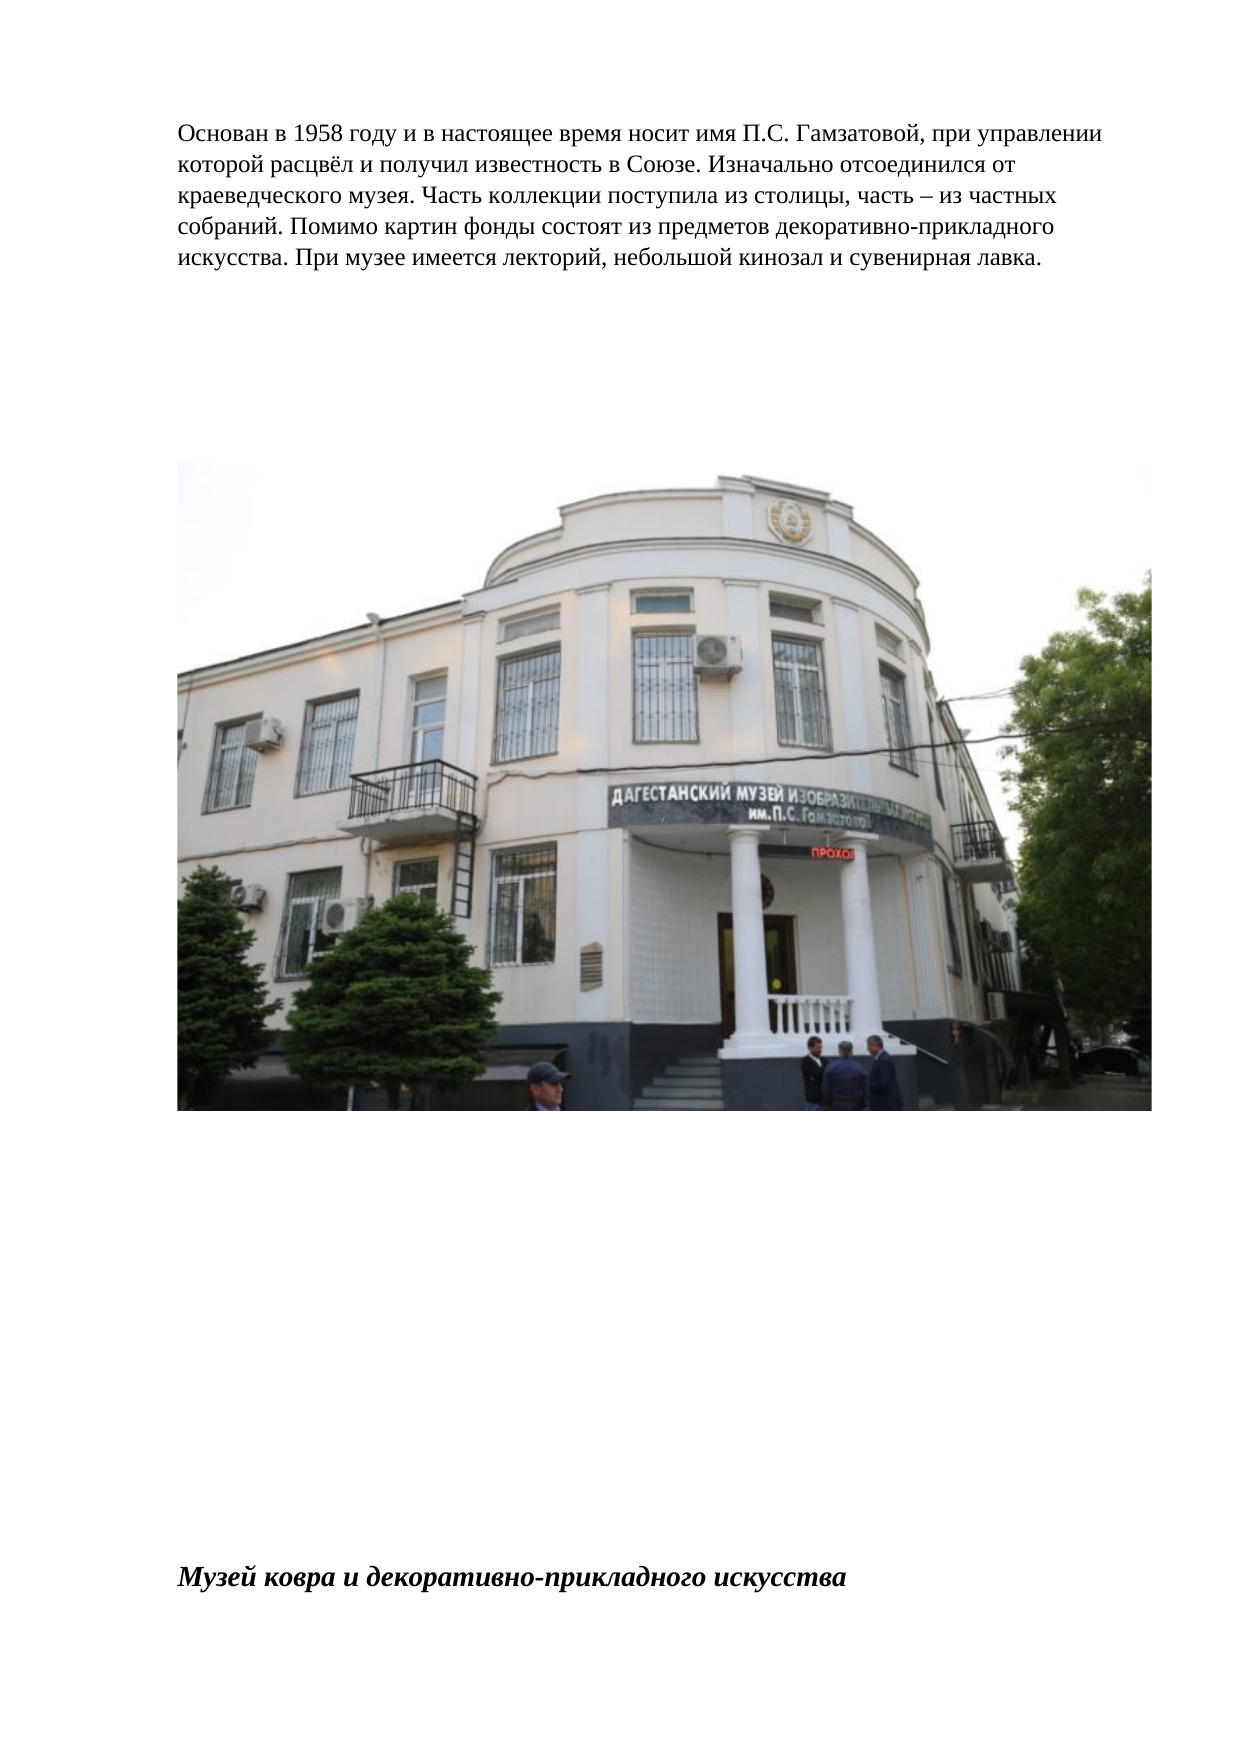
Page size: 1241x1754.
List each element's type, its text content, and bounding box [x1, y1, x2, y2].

text Музей ковра и декоративно-прикладного искусства [177, 1559, 1152, 1592]
text Основан в 1958 году и в настоящее время носит имя П.С. Гамзатовой, при управлении которой расцвёл и получил известность в Союзе. Изначально отсоединился от краеведческого музея. Часть коллекции поступила из столицы, часть – из частных собраний. Помимо картин фонды состоят из предметов декоративно-прикладного искусства. При музее имеется лекторий, небольшой кинозал и сувенирная лавка. [177, 118, 1152, 301]
picture [177, 463, 1152, 1111]
